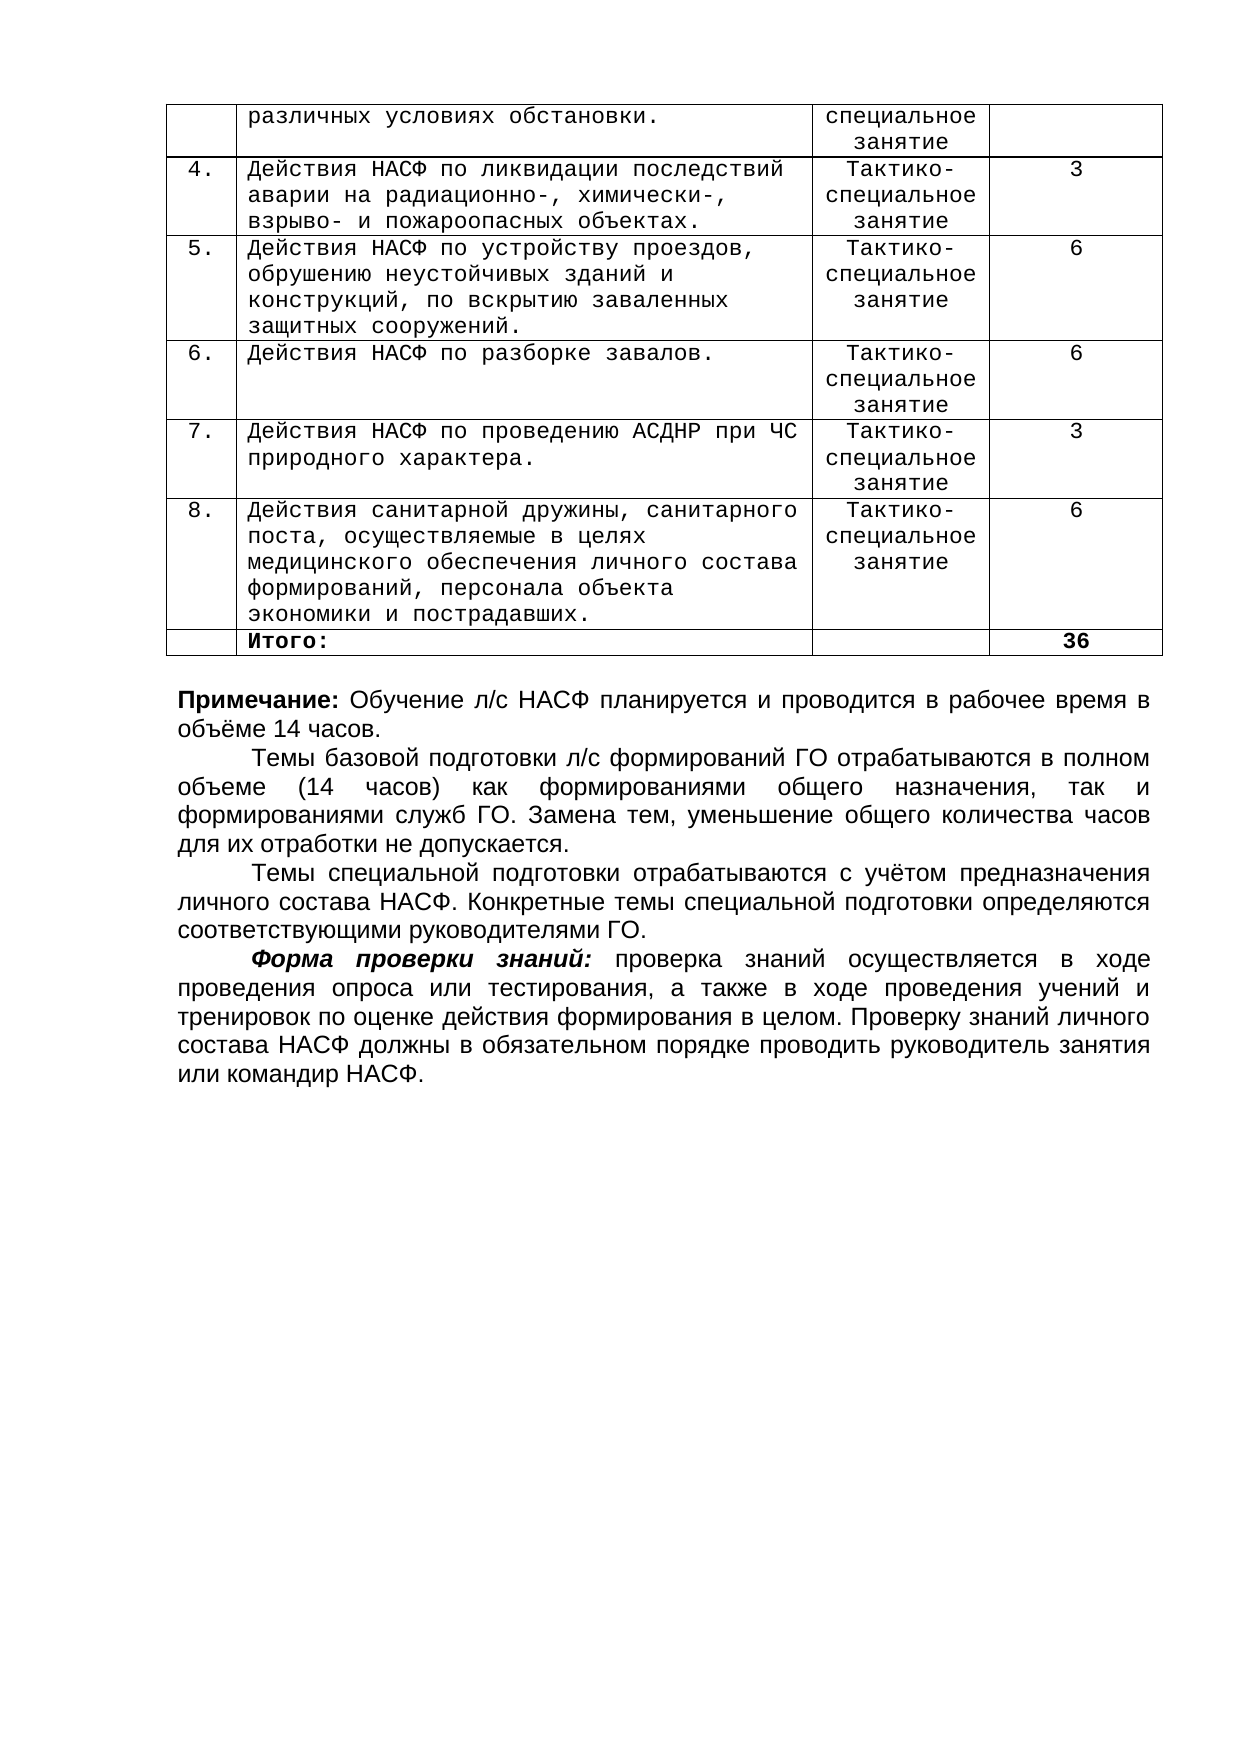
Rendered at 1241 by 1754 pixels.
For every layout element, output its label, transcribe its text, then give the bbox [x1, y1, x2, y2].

table_cell Тактико-специальное занятие [813, 420, 989, 498]
table_cell Тактико-специальное занятие [813, 236, 989, 340]
table_cell 6 [990, 499, 1162, 628]
table_cell 4 [990, 105, 1162, 156]
table_cell 4. [167, 158, 236, 235]
table_cell Тактико-специальное занятие [813, 158, 989, 235]
table_cell Тактико-специальное занятие [813, 499, 989, 628]
table_cell 3 [990, 158, 1162, 235]
table_cell 5. [167, 236, 236, 340]
text Темы базовой подготовки л/с формирований ГО отрабатываются в полном объеме (14 часов) как формированиями общего назначения, так и формированиями служб ГО. Замена тем, уменьшение общего количества часов для их отработки не допускается. [177, 743, 1152, 858]
table_cell 6 [990, 341, 1162, 419]
table_cell Действия НАСФ по устройству проездов, обрушению неустойчивых зданий и конструкций, по вскрытию заваленных защитных сооружений. [237, 236, 812, 340]
text Темы специальной подготовки отрабатываются с учётом предназначения личного состава НАСФ. Конкретные темы специальной подготовки определяются соответствующими руководителями ГО. [177, 858, 1152, 944]
table_cell 6 [990, 236, 1162, 340]
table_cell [237, 105, 812, 156]
table_cell [167, 630, 236, 655]
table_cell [813, 105, 989, 156]
table_cell 8. [167, 499, 236, 628]
table_cell Тактико-специальное занятие [813, 341, 989, 419]
table_cell Действия санитарной дружины, санитарного поста, осуществляемые в целях медицинского обеспечения личного состава формирований, персонала объекта экономики и пострадавших. [237, 499, 812, 628]
text Примечание: Обучение л/с НАСФ планируется и проводится в рабочее время в объёме 14 часов. [177, 685, 1152, 743]
table_cell 6. [167, 341, 236, 419]
table_cell 7. [167, 420, 236, 498]
table_cell Действия НАСФ по разборке завалов. [237, 341, 812, 419]
table_cell 36 [990, 630, 1162, 655]
table_cell [813, 630, 989, 655]
table_cell Действия НАСФ по проведению АСДНР при ЧС природного характера. [237, 420, 812, 498]
table_cell 3 [990, 420, 1162, 498]
text Форма проверки знаний: проверка знаний осуществляется в ходе проведения опроса или тестирования, а также в ходе проведения учений и тренировок по оценке действия формирования в целом. Проверку знаний личного состава НАСФ должны в обязательном порядке проводить руководитель занятия или командир НАСФ. [177, 944, 1152, 1088]
table_cell Итого: [237, 630, 812, 655]
table_cell 3. [167, 105, 236, 156]
table_cell Действия НАСФ по ликвидации последствий аварии на радиационно-, химически-, взрыво- и пожароопасных объектах. [237, 158, 812, 235]
